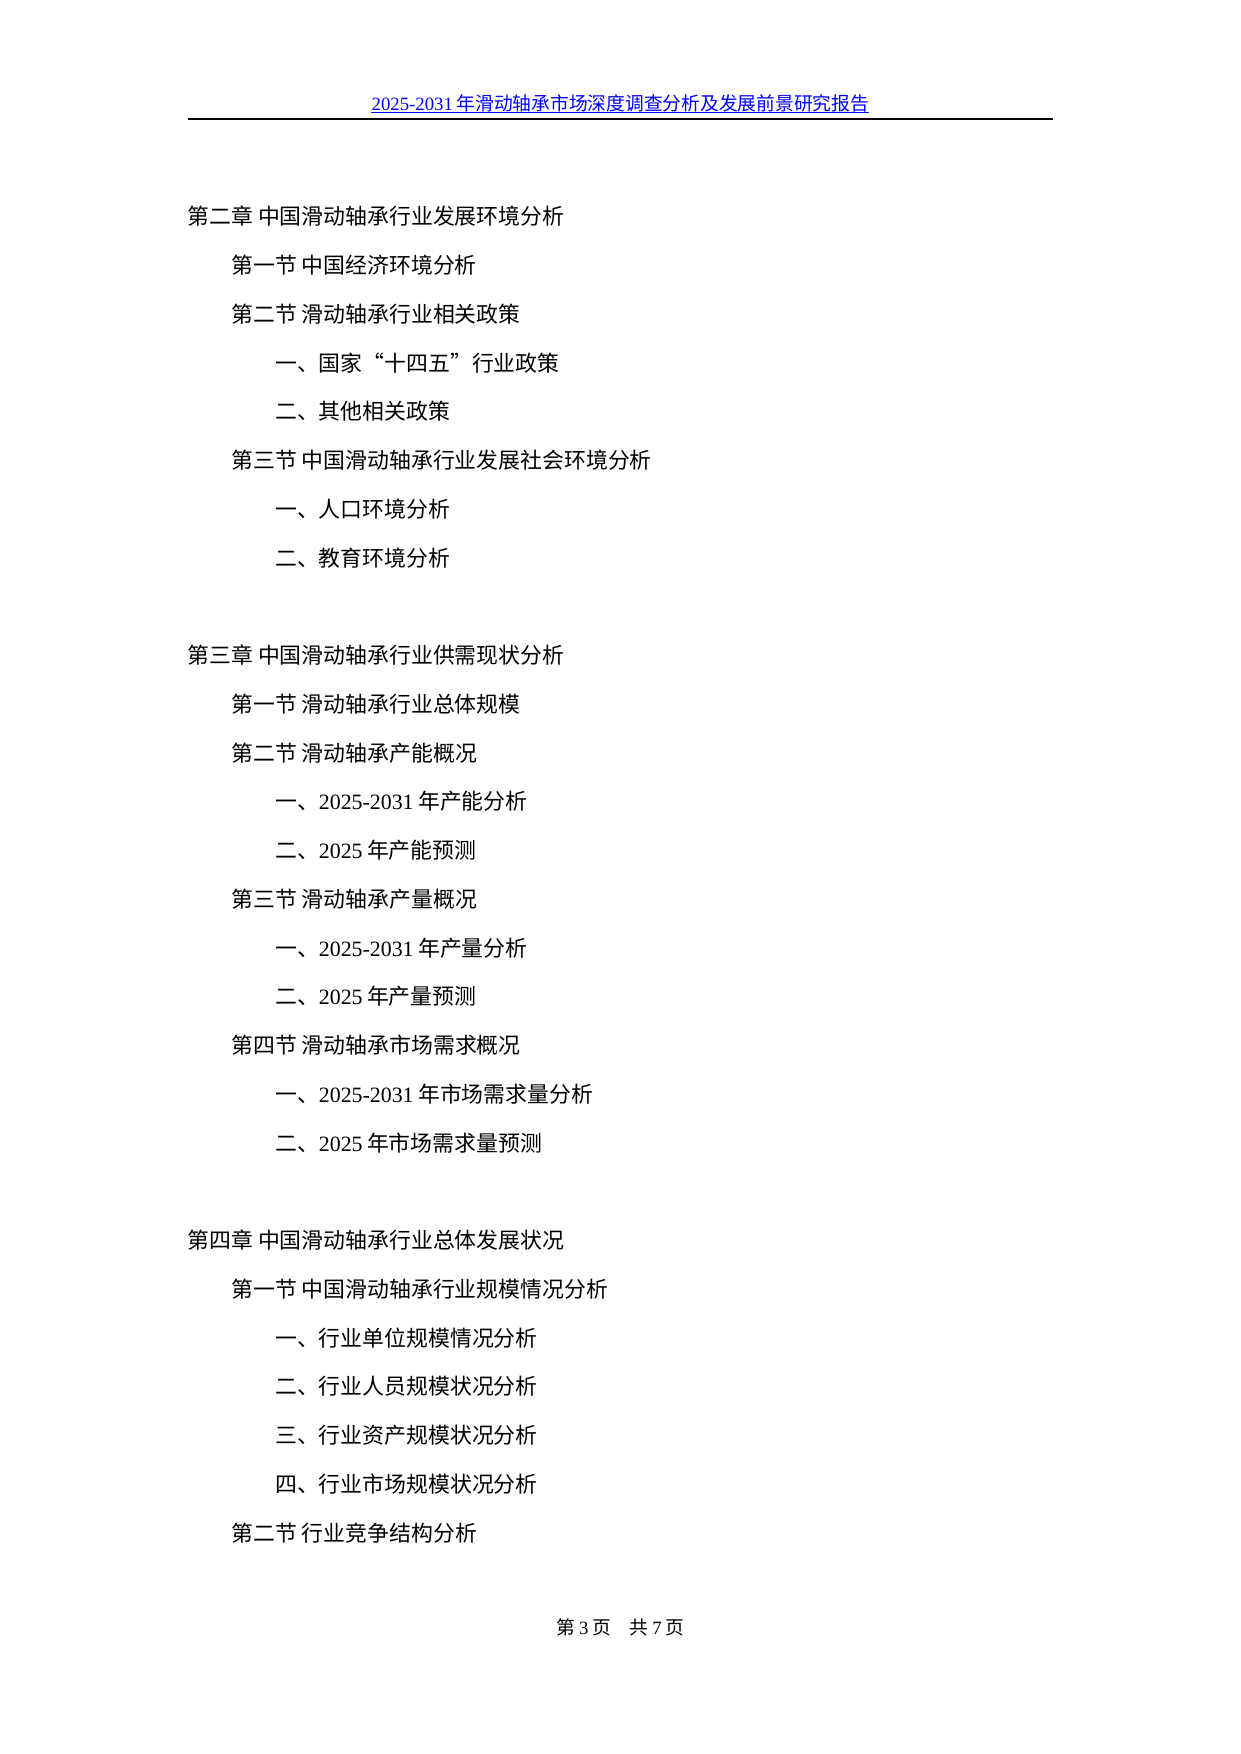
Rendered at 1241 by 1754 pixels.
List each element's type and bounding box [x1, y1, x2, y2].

text [187, 150, 1053, 1548]
